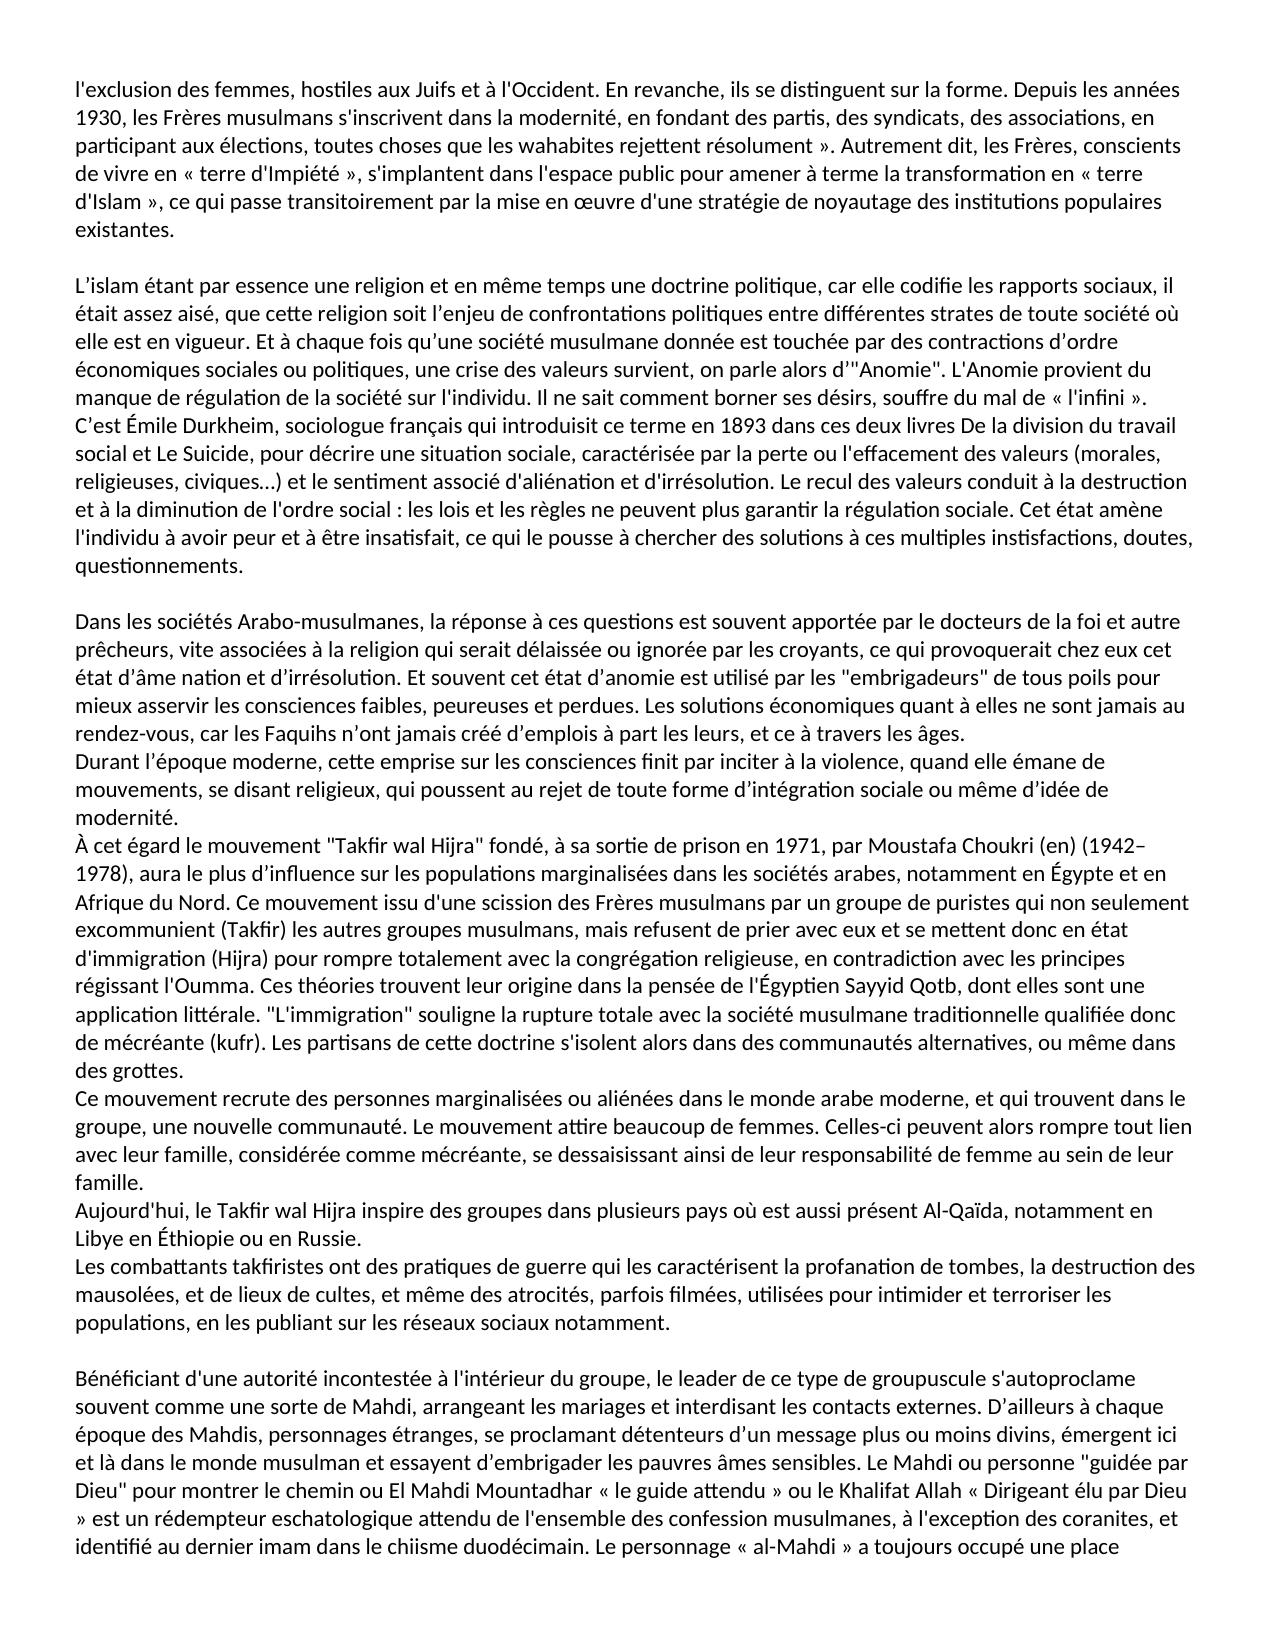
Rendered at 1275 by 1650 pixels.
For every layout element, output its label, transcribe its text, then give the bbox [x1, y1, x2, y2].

text Aujourd'hui, le Takfir wal Hijra inspire des groupes dans plusieurs pays où est aussi présent Al-Qaïda, notamment en Libye en Éthiopie ou en Russie. [75, 1196, 1200, 1252]
text Ce mouvement recrute des personnes marginalisées ou aliénées dans le monde arabe moderne, et qui trouvent dans le groupe, une nouvelle communauté. Le mouvement attire beaucoup de femmes. Celles-ci peuvent alors rompre tout lien avec leur famille, considérée comme mécréante, se dessaisissant ainsi de leur responsabilité de femme au sein de leur famille. [75, 1084, 1200, 1196]
text Durant l’époque moderne, cette emprise sur les consciences finit par inciter à la violence, quand elle émane de mouvements, se disant religieux, qui poussent au rejet de toute forme d’intégration sociale ou même d’idée de modernité. [75, 747, 1200, 832]
text L’islam étant par essence une religion et en même temps une doctrine politique, car elle codifie les rapports sociaux, il était assez aisé, que cette religion soit l’enjeu de confrontations politiques entre différentes strates de toute société où elle est en vigueur. Et à chaque fois qu’une société musulmane donnée est touchée par des contractions d’ordre économiques sociales ou politiques, une crise des valeurs survient, on parle alors d’"Anomie". L'Anomie provient du manque de régulation de la société sur l'individu. Il ne sait comment borner ses désirs, souffre du mal de « l'infini ». [75, 271, 1200, 411]
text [75, 1364, 1200, 1560]
text Dans les sociétés Arabo-musulmanes, la réponse à ces questions est souvent apportée par le docteurs de la foi et autre prêcheurs, vite associées à la religion qui serait délaissée ou ignorée par les croyants, ce qui provoquerait chez eux cet état d’âme nation et d’irrésolution. Et souvent cet état d’anomie est utilisé par les "embrigadeurs" de tous poils pour mieux asservir les consciences faibles, peureuses et perdues. Les solutions économiques quant à elles ne sont jamais au rendez-vous, car les Faquihs n’ont jamais créé d’emplois à part les leurs, et ce à travers les âges. [75, 607, 1200, 747]
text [75, 75, 1200, 243]
text À cet égard le mouvement "Takfir wal Hijra" fondé, à sa sortie de prison en 1971, par Moustafa Choukri (en) (1942–1978), aura le plus d’influence sur les populations marginalisées dans les sociétés arabes, notamment en Égypte et en Afrique du Nord. Ce mouvement issu d'une scission des Frères musulmans par un groupe de puristes qui non seulement excommunient (Takfir) les autres groupes musulmans, mais refusent de prier avec eux et se mettent donc en état d'immigration (Hijra) pour rompre totalement avec la congrégation religieuse, en contradiction avec les principes régissant l'Oumma. Ces théories trouvent leur origine dans la pensée de l'Égyptien Sayyid Qotb, dont elles sont une application littérale. "L'immigration" souligne la rupture totale avec la société musulmane traditionnelle qualifiée donc de mécréante (kufr). Les partisans de cette doctrine s'isolent alors dans des communautés alternatives, ou même dans des grottes. [75, 832, 1200, 1084]
text Les combattants takfiristes ont des pratiques de guerre qui les caractérisent la profanation de tombes, la destruction des mausolées, et de lieux de cultes, et même des atrocités, parfois filmées, utilisées pour intimider et terroriser les populations, en les publiant sur les réseaux sociaux notamment. [75, 1252, 1200, 1336]
text C’est Émile Durkheim, sociologue français qui introduisit ce terme en 1893 dans ces deux livres De la division du travail social et Le Suicide, pour décrire une situation sociale, caractérisée par la perte ou l'effacement des valeurs (morales, religieuses, civiques…) et le sentiment associé d'aliénation et d'irrésolution. Le recul des valeurs conduit à la destruction et à la diminution de l'ordre social : les lois et les règles ne peuvent plus garantir la régulation sociale. Cet état amène l'individu à avoir peur et à être insatisfait, ce qui le pousse à chercher des solutions à ces multiples instisfactions, doutes, questionnements. [75, 411, 1200, 579]
